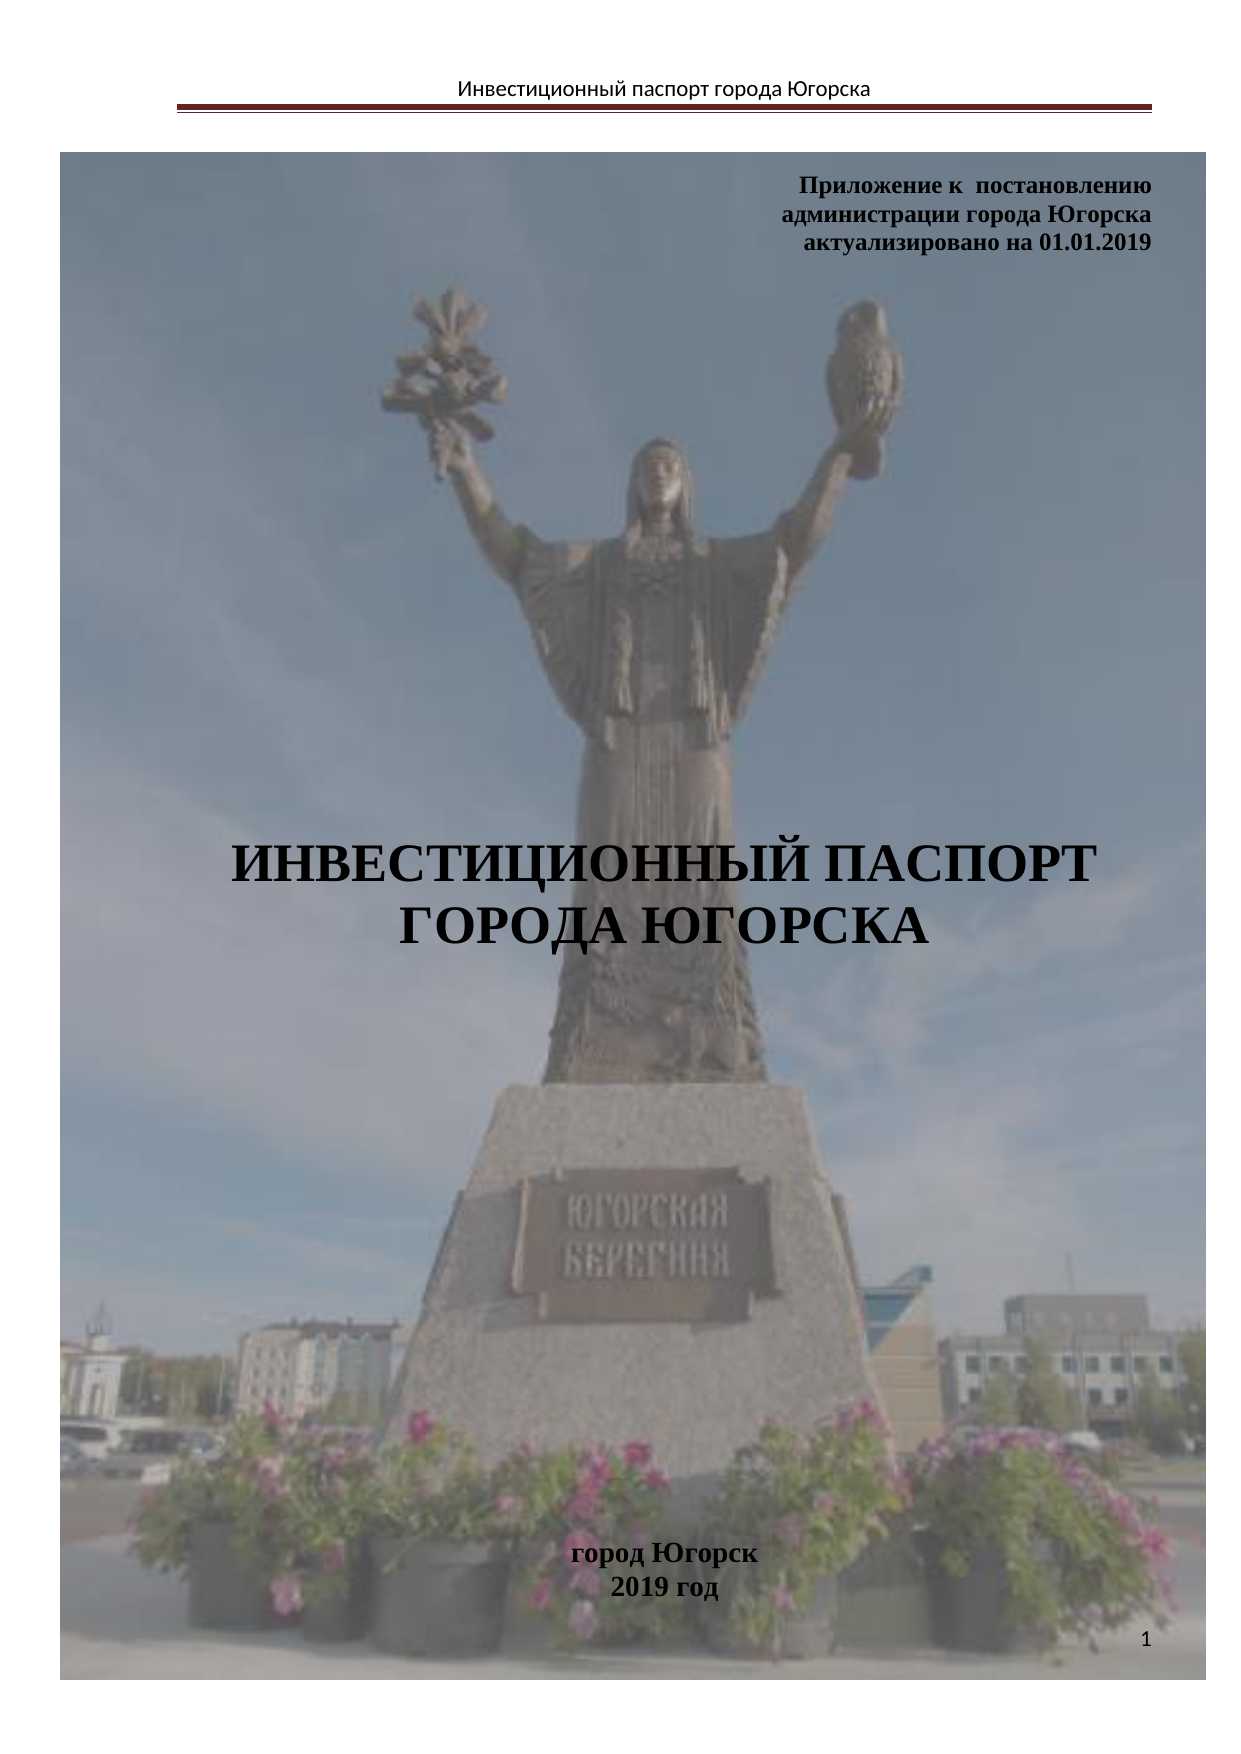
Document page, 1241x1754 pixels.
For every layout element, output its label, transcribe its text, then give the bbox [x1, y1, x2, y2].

text город Югорск [177, 1535, 1152, 1569]
text Приложение к постановлению [177, 170, 1152, 199]
text ИНВЕСТИЦИОННЫЙ ПАСПОРТ ГОРОДА ЮГОРСКА [177, 831, 1152, 955]
text администрации города Югорска [177, 199, 1152, 227]
picture [60, 152, 1206, 1680]
text актуализировано на 01.01.2019 [177, 227, 1152, 256]
text 2019 год [177, 1569, 1152, 1602]
